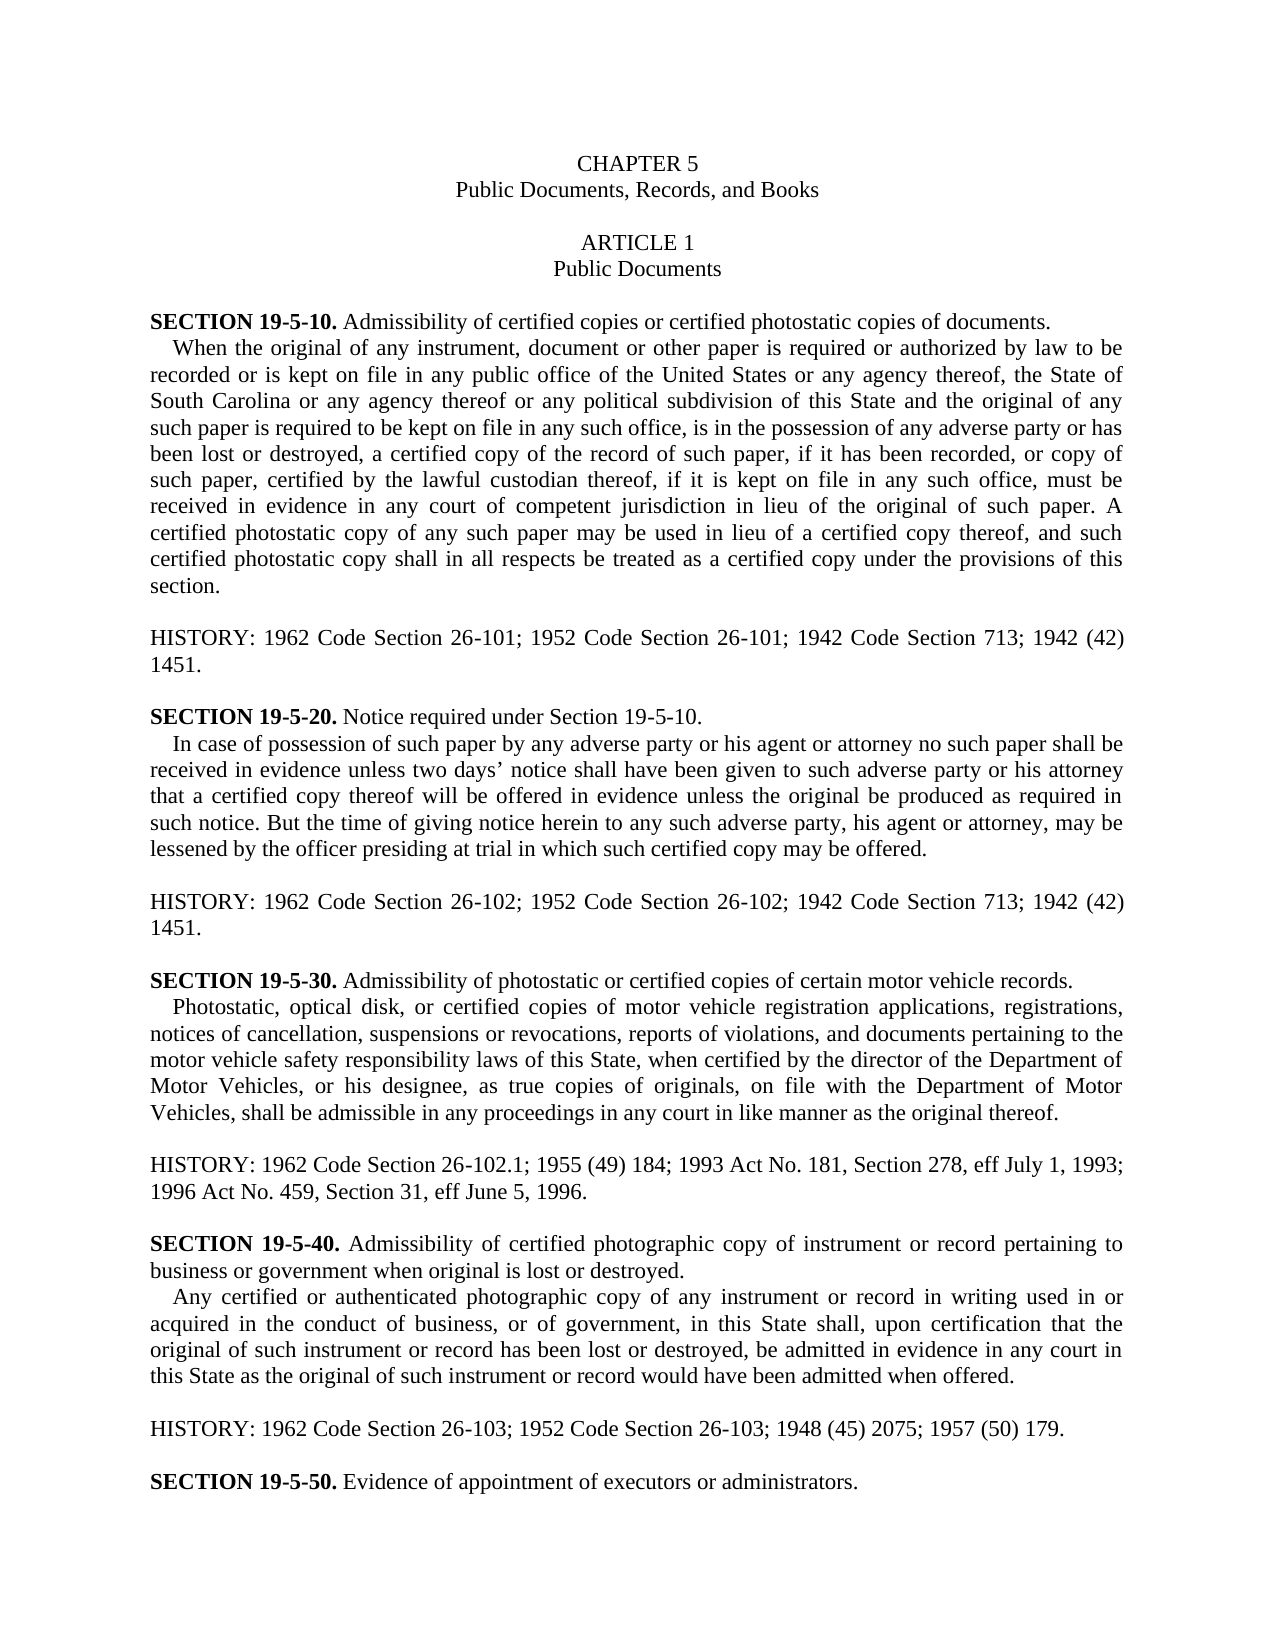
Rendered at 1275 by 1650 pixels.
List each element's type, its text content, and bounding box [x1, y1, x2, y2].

text In case of possession of such paper by any adverse party or his agent or attorney no such paper shall be received in evidence unless two days’ notice shall have been given to such adverse party or his attorney that a certified copy thereof will be offered in evidence unless the original be produced as required in such notice. But the time of giving notice herein to any such adverse party, his agent or attorney, may be lessened by the officer presiding at trial in which such certified copy may be offered. [150, 730, 1125, 862]
text SECTION 19-5-20. Notice required under Section 19-5-10. [150, 703, 1125, 730]
text Any certified or authenticated photographic copy of any instrument or record in writing used in or acquired in the conduct of business, or of government, in this State shall, upon certification that the original of such instrument or record has been lost or destroyed, be admitted in evidence in any court in this State as the original of such instrument or record would have been admitted when offered. [150, 1283, 1125, 1389]
text Public Documents, Records, and Books [150, 176, 1125, 203]
text HISTORY: 1962 Code Section 26-103; 1952 Code Section 26-103; 1948 (45) 2075; 1957 (50) 179. [150, 1415, 1125, 1441]
text HISTORY: 1962 Code Section 26-102; 1952 Code Section 26-102; 1942 Code Section 713; 1942 (42) 1451. [150, 888, 1125, 941]
text SECTION 19-5-50. Evidence of appointment of executors or administrators. [150, 1468, 1125, 1494]
text SECTION 19-5-40. Admissibility of certified photographic copy of instrument or record pertaining to business or government when original is lost or destroyed. [150, 1231, 1125, 1283]
text SECTION 19-5-10. Admissibility of certified copies or certified photostatic copies of documents. [150, 308, 1125, 334]
text HISTORY: 1962 Code Section 26-102.1; 1955 (49) 184; 1993 Act No. 181, Section 278, eff July 1, 1993; 1996 Act No. 459, Section 31, eff June 5, 1996. [150, 1151, 1125, 1204]
text Photostatic, optical disk, or certified copies of motor vehicle registration applications, registrations, notices of cancellation, suspensions or revocations, reports of violations, and documents pertaining to the motor vehicle safety responsibility laws of this State, when certified by the director of the Department of Motor Vehicles, or his designee, as true copies of originals, on file with the Department of Motor Vehicles, shall be admissible in any proceedings in any court in like manner as the original thereof. [150, 993, 1125, 1125]
text HISTORY: 1962 Code Section 26-101; 1952 Code Section 26-101; 1942 Code Section 713; 1942 (42) 1451. [150, 624, 1125, 677]
text SECTION 19-5-30. Admissibility of photostatic or certified copies of certain motor vehicle records. [150, 967, 1125, 993]
text ARTICLE 1 [150, 229, 1125, 255]
text When the original of any instrument, document or other paper is required or authorized by law to be recorded or is kept on file in any public office of the United States or any agency thereof, the State of South Carolina or any agency thereof or any political subdivision of this State and the original of any such paper is required to be kept on file in any such office, is in the possession of any adverse party or has been lost or destroyed, a certified copy of the record of such paper, if it has been recorded, or copy of such paper, certified by the lawful custodian thereof, if it is kept on file in any such office, must be received in evidence in any court of competent jurisdiction in lieu of the original of such paper. A certified photostatic copy of any such paper may be used in lieu of a certified copy thereof, and such certified photostatic copy shall in all respects be treated as a certified copy under the provisions of this section. [150, 334, 1125, 598]
text Public Documents [150, 255, 1125, 282]
text CHAPTER 5 [150, 150, 1125, 176]
